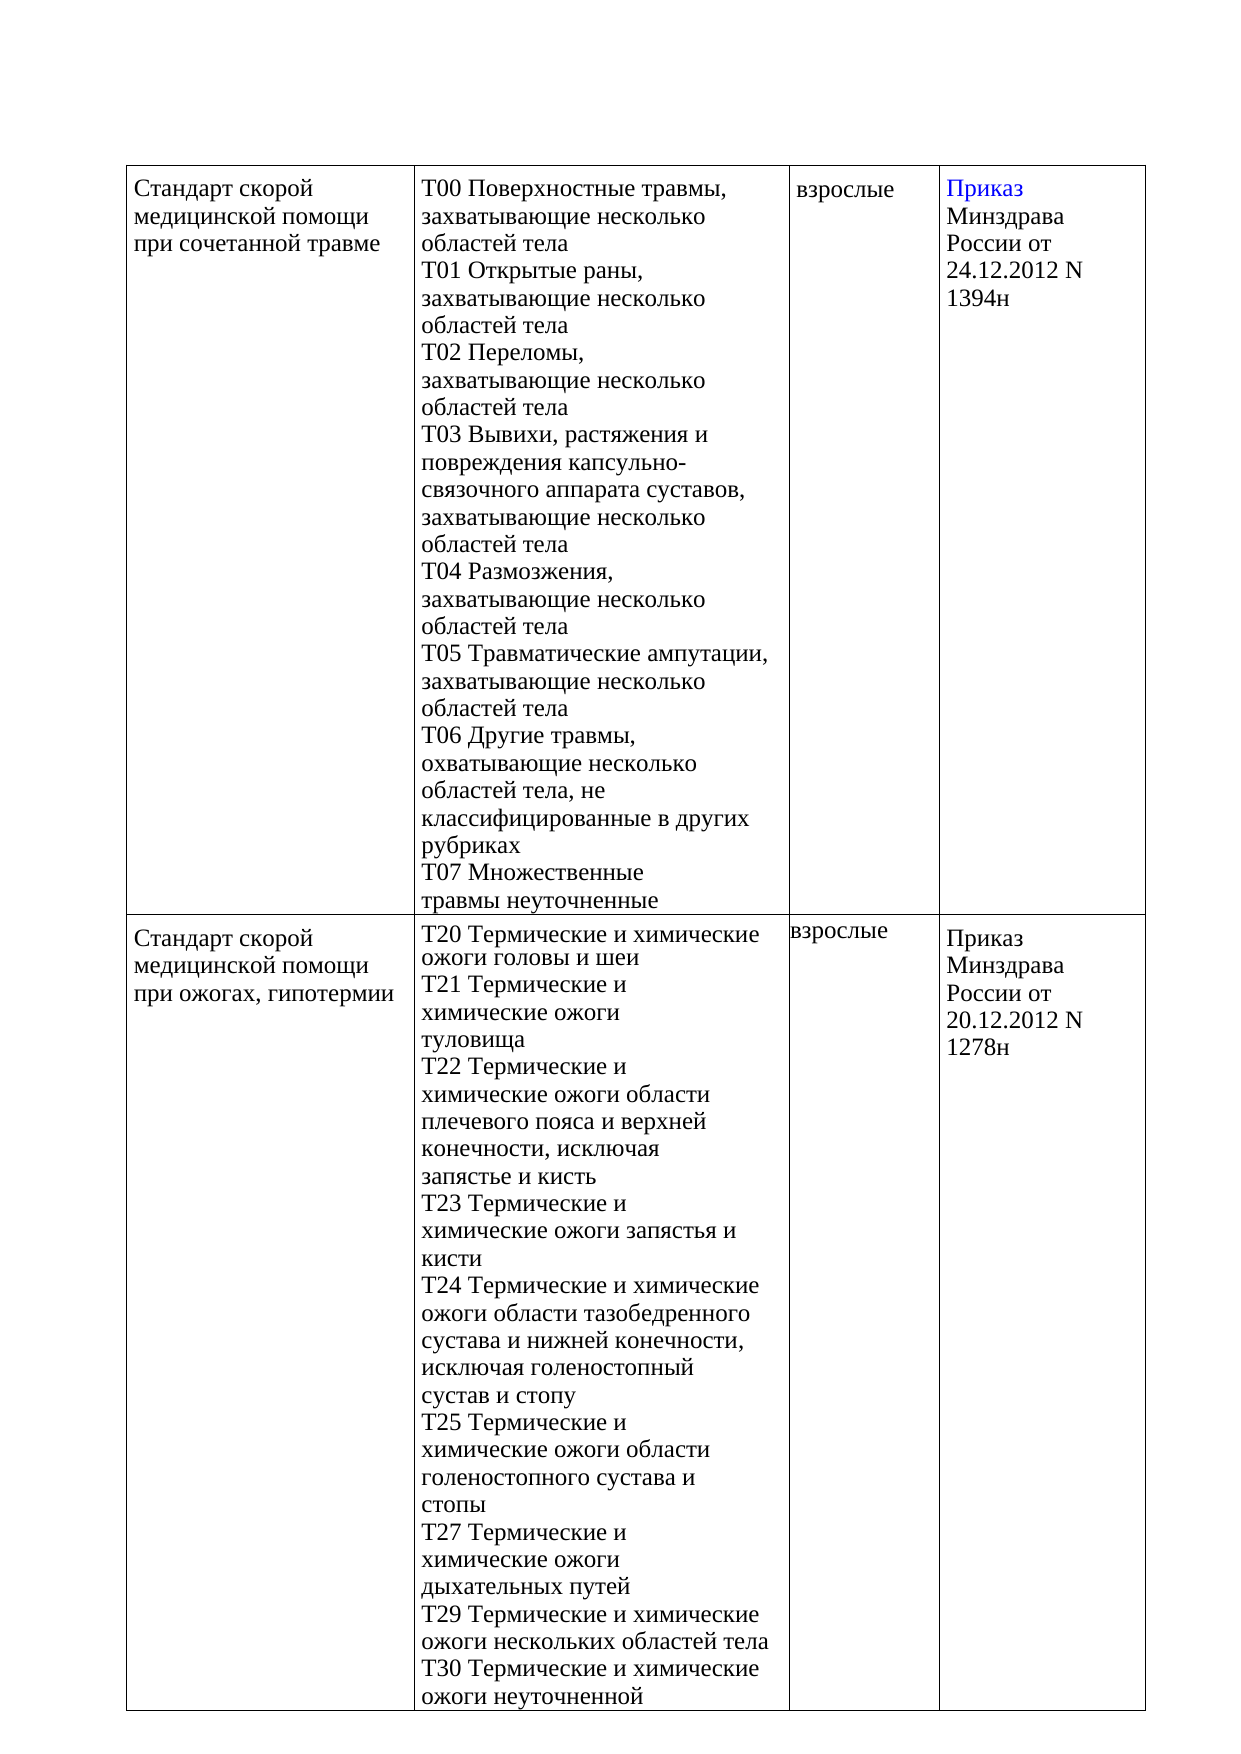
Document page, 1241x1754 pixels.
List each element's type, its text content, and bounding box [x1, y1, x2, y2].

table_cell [415, 915, 789, 1710]
table_cell Стандарт скорой медицинской помощи при сочетанной травме [127, 166, 414, 914]
table_cell T00 Поверхностные травмы, захватывающие несколько областей тела T01 Открытые раны, захватывающие несколько областей тела T02 Переломы, захватывающие несколько областей тела T03 Вывихи, растяжения и повреждения капсульно-связочного аппарата суставов, захватывающие несколько областей тела T04 Размозжения, захватывающие несколько областей тела T05 Травматические ампутации, захватывающие несколько областей тела T06 Другие травмы, охватывающие несколько областей тела, не классифицированные в других рубриках T07 Множественные травмы неуточненные [415, 166, 789, 914]
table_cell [127, 915, 414, 1710]
table_cell Приказ Минздрава России от 24.12.2012 N 1394н [940, 166, 1145, 914]
table_cell взрослые [790, 166, 939, 914]
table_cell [940, 915, 1145, 1710]
table_cell взрослые [790, 915, 939, 1710]
